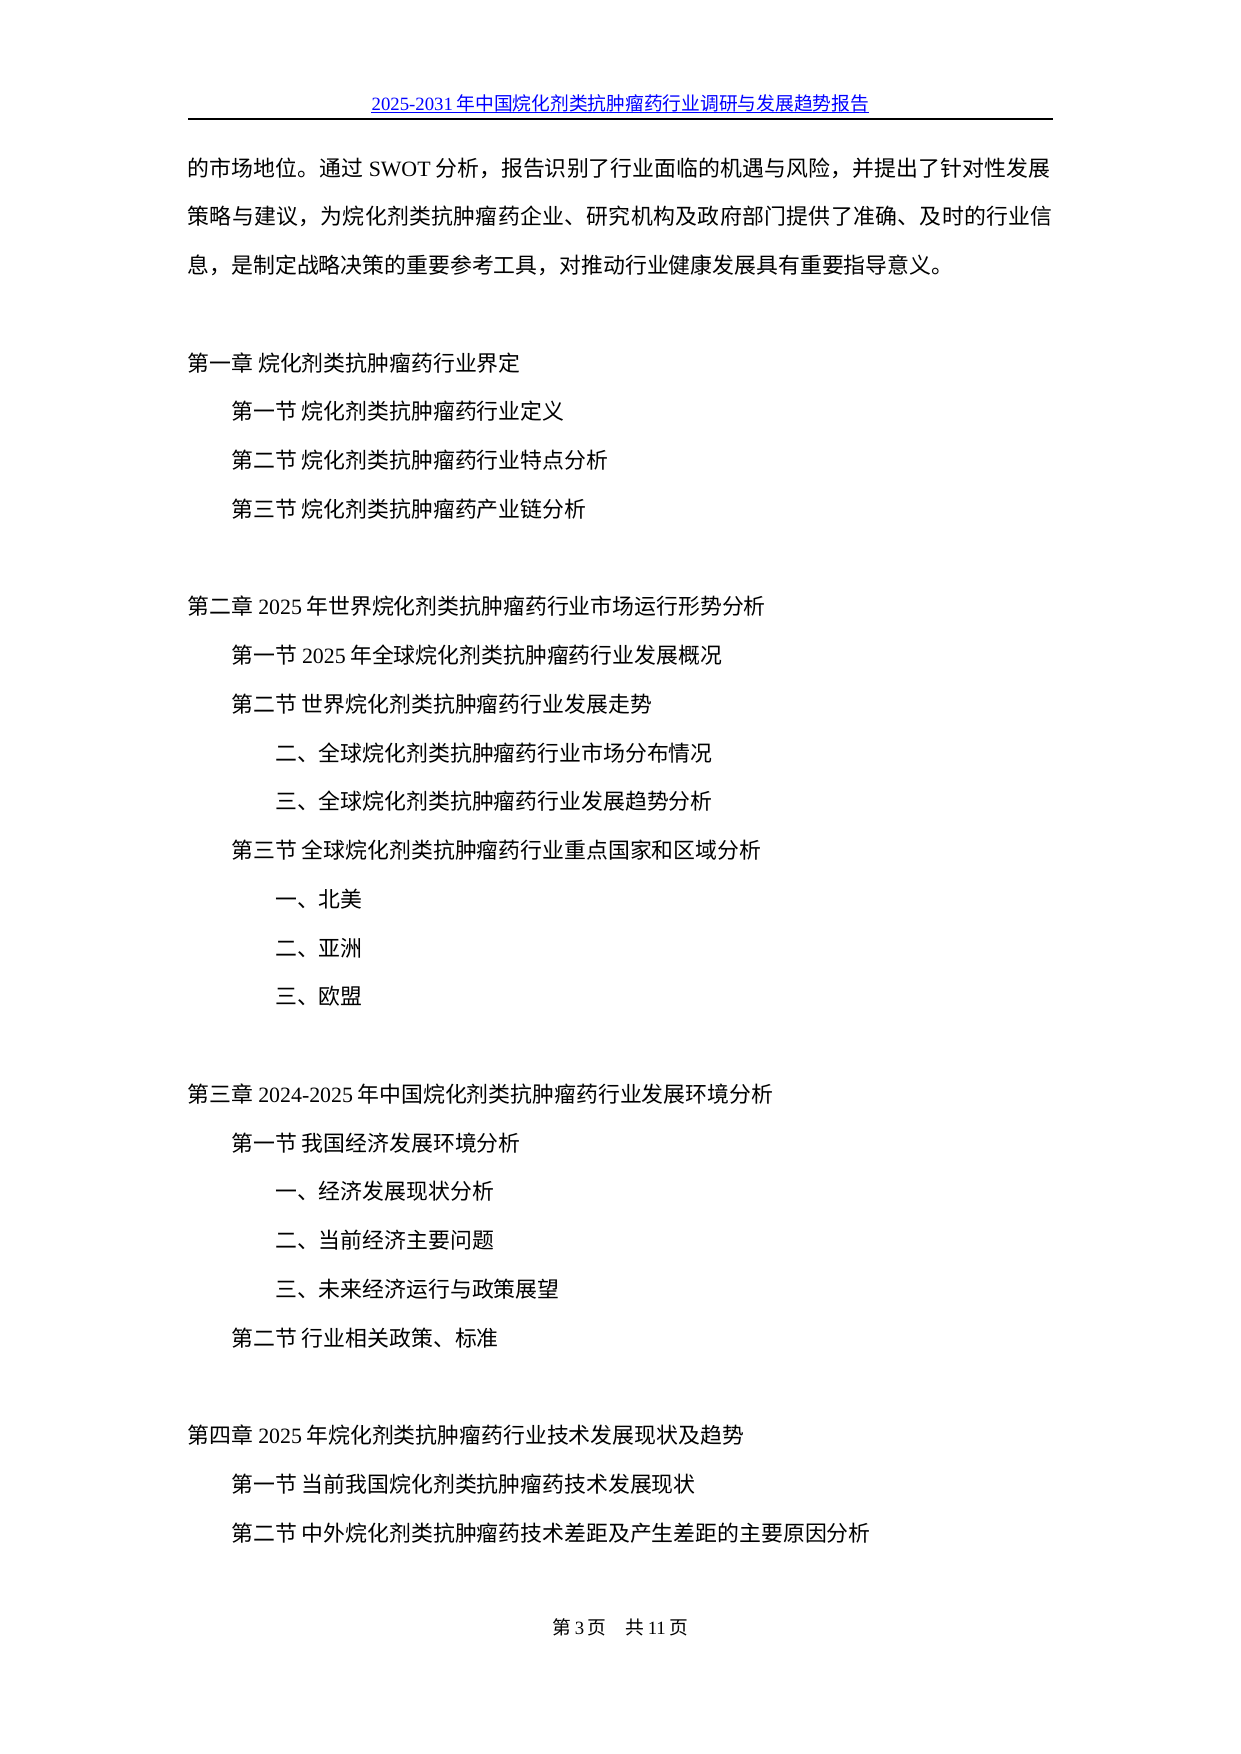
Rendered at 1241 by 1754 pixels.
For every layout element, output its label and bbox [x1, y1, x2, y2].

text [187, 150, 1053, 1548]
